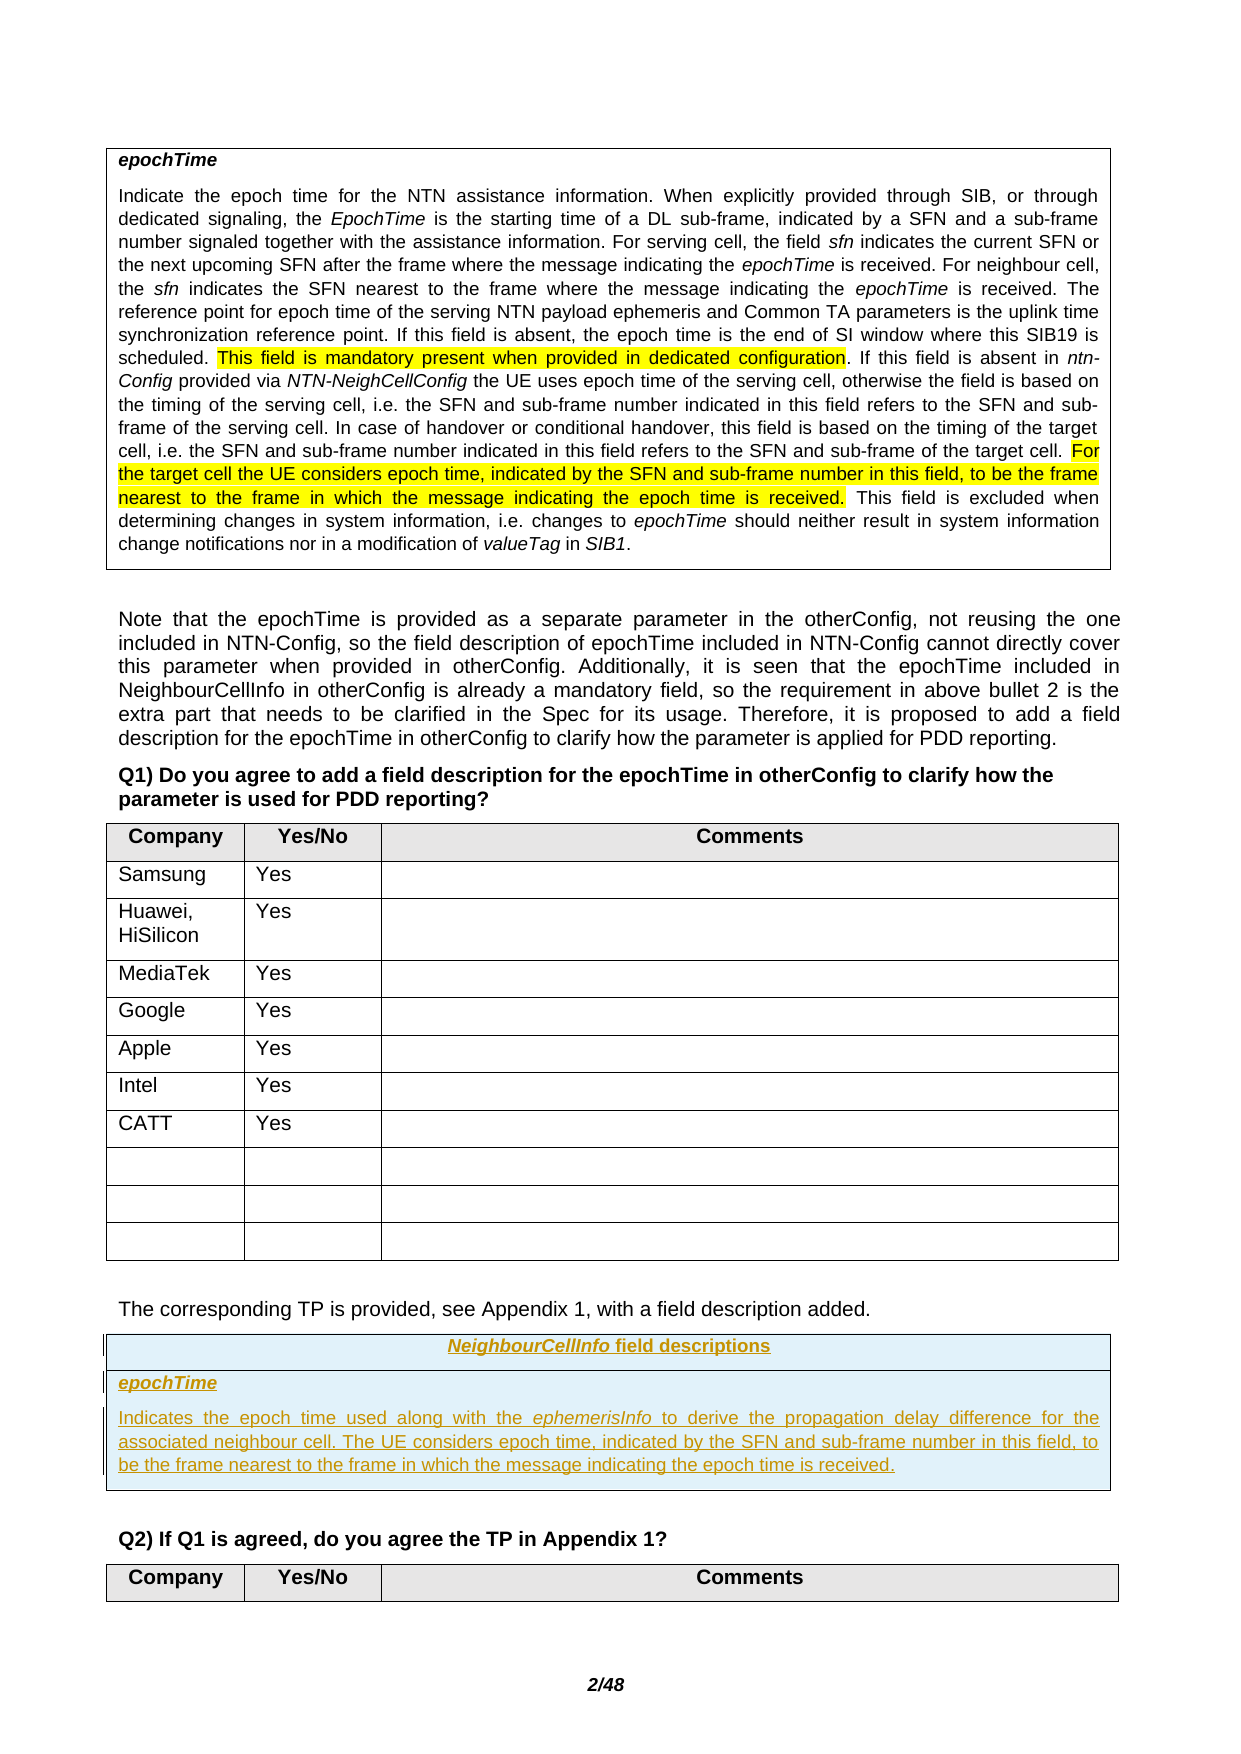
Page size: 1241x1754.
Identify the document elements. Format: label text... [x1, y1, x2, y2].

table_header Yes/No [245, 1565, 381, 1601]
table_cell Yes [245, 1073, 381, 1109]
text The corresponding TP is provided, see Appendix 1, with a field description added. [118, 1297, 1122, 1321]
table_header Comments [382, 824, 1118, 861]
table_header Company [107, 824, 244, 861]
table_cell Yes [245, 998, 381, 1034]
table_header Comments [382, 1565, 1118, 1601]
table_header Company [107, 1565, 244, 1601]
table_cell MediaTek [107, 961, 244, 997]
table_cell [382, 1111, 1118, 1147]
table_cell [382, 1148, 1118, 1184]
table_header epochTime Indicate the epoch time for the NTN assistance information. When explicitly provided through SIB, or through dedicated signaling, the EpochTime is the starting time of a DL sub-frame, indicated by a SFN and a sub-frame number signaled together with the assistance information. For serving cell, the field sfn indicates the current SFN or the next upcoming SFN after the frame where the message indicating the epochTime is received. For neighbour cell, the sfn indicates the SFN nearest to the frame where the message indicating the epochTime is received. The reference point for epoch time of the serving NTN payload ephemeris and Common TA parameters is the uplink time synchronization reference point. If this field is absent, the epoch time is the end of SI window where this SIB19 is scheduled. This field is mandatory present when provided in dedicated configuration. If this field is absent in ntn-Config provided via NTN-NeighCellConfig the UE uses epoch time of the serving cell, otherwise the field is based on the timing of the serving cell, i.e. the SFN and sub-frame number indicated in this field refers to the SFN and sub-frame of the serving cell. In case of handover or conditional handover, this field is based on the timing of the target cell, i.e. the SFN and sub-frame number indicated in this field refers to the SFN and sub-frame of the target cell. For the target cell the UE considers epoch time, indicated by the SFN and sub-frame number in this field, to be the frame nearest to the frame in which the message indicating the epoch time is received. This field is excluded when determining changes in system information, i.e. changes to epochTime should neither result in system information change notifications nor in a modification of valueTag in SIB1. [107, 149, 1110, 569]
text Q2) If Q1 is agreed, do you agree the TP in Appendix 1? [118, 1527, 1122, 1551]
table_cell [107, 1148, 244, 1184]
table_cell CATT [107, 1111, 244, 1147]
table_cell Samsung [107, 862, 244, 898]
table_cell [382, 1186, 1118, 1222]
table_cell [245, 1148, 381, 1184]
table_cell Apple [107, 1036, 244, 1072]
text Q1) Do you agree to add a field description for the epochTime in otherConfig to clarify how the parameter is used for PDD reporting? [118, 763, 1122, 811]
table_cell [382, 1223, 1118, 1259]
table_cell [245, 1186, 381, 1222]
table_cell [382, 899, 1118, 959]
table_cell [382, 1036, 1118, 1072]
table_cell Google [107, 998, 244, 1034]
table_cell [107, 1186, 244, 1222]
table_cell Yes [245, 1036, 381, 1072]
table_cell [382, 961, 1118, 997]
table_cell Yes [245, 899, 381, 959]
table_cell [107, 1223, 244, 1259]
table_cell Yes [245, 1111, 381, 1147]
table_cell [382, 998, 1118, 1034]
table_header Yes/No [245, 824, 381, 861]
table_cell Yes [245, 862, 381, 898]
table_cell [382, 1073, 1118, 1109]
table_cell Yes [245, 961, 381, 997]
table_cell Intel [107, 1073, 244, 1109]
table_cell [382, 862, 1118, 898]
table_cell [245, 1223, 381, 1259]
text Note that the epochTime is provided as a separate parameter in the otherConfig, not reusing the one included in NTN-Config, so the field description of epochTime included in NTN-Config cannot directly cover this parameter when provided in otherConfig. Additionally, it is seen that the epochTime included in NeighbourCellInfo in otherConfig is already a mandatory field, so the requirement in above bullet 2 is the extra part that needs to be clarified in the Spec for its usage. Therefore, it is proposed to add a field description for the epochTime in otherConfig to clarify how the parameter is applied for PDD reporting. [118, 606, 1122, 750]
table_cell Huawei, HiSilicon [107, 899, 244, 959]
